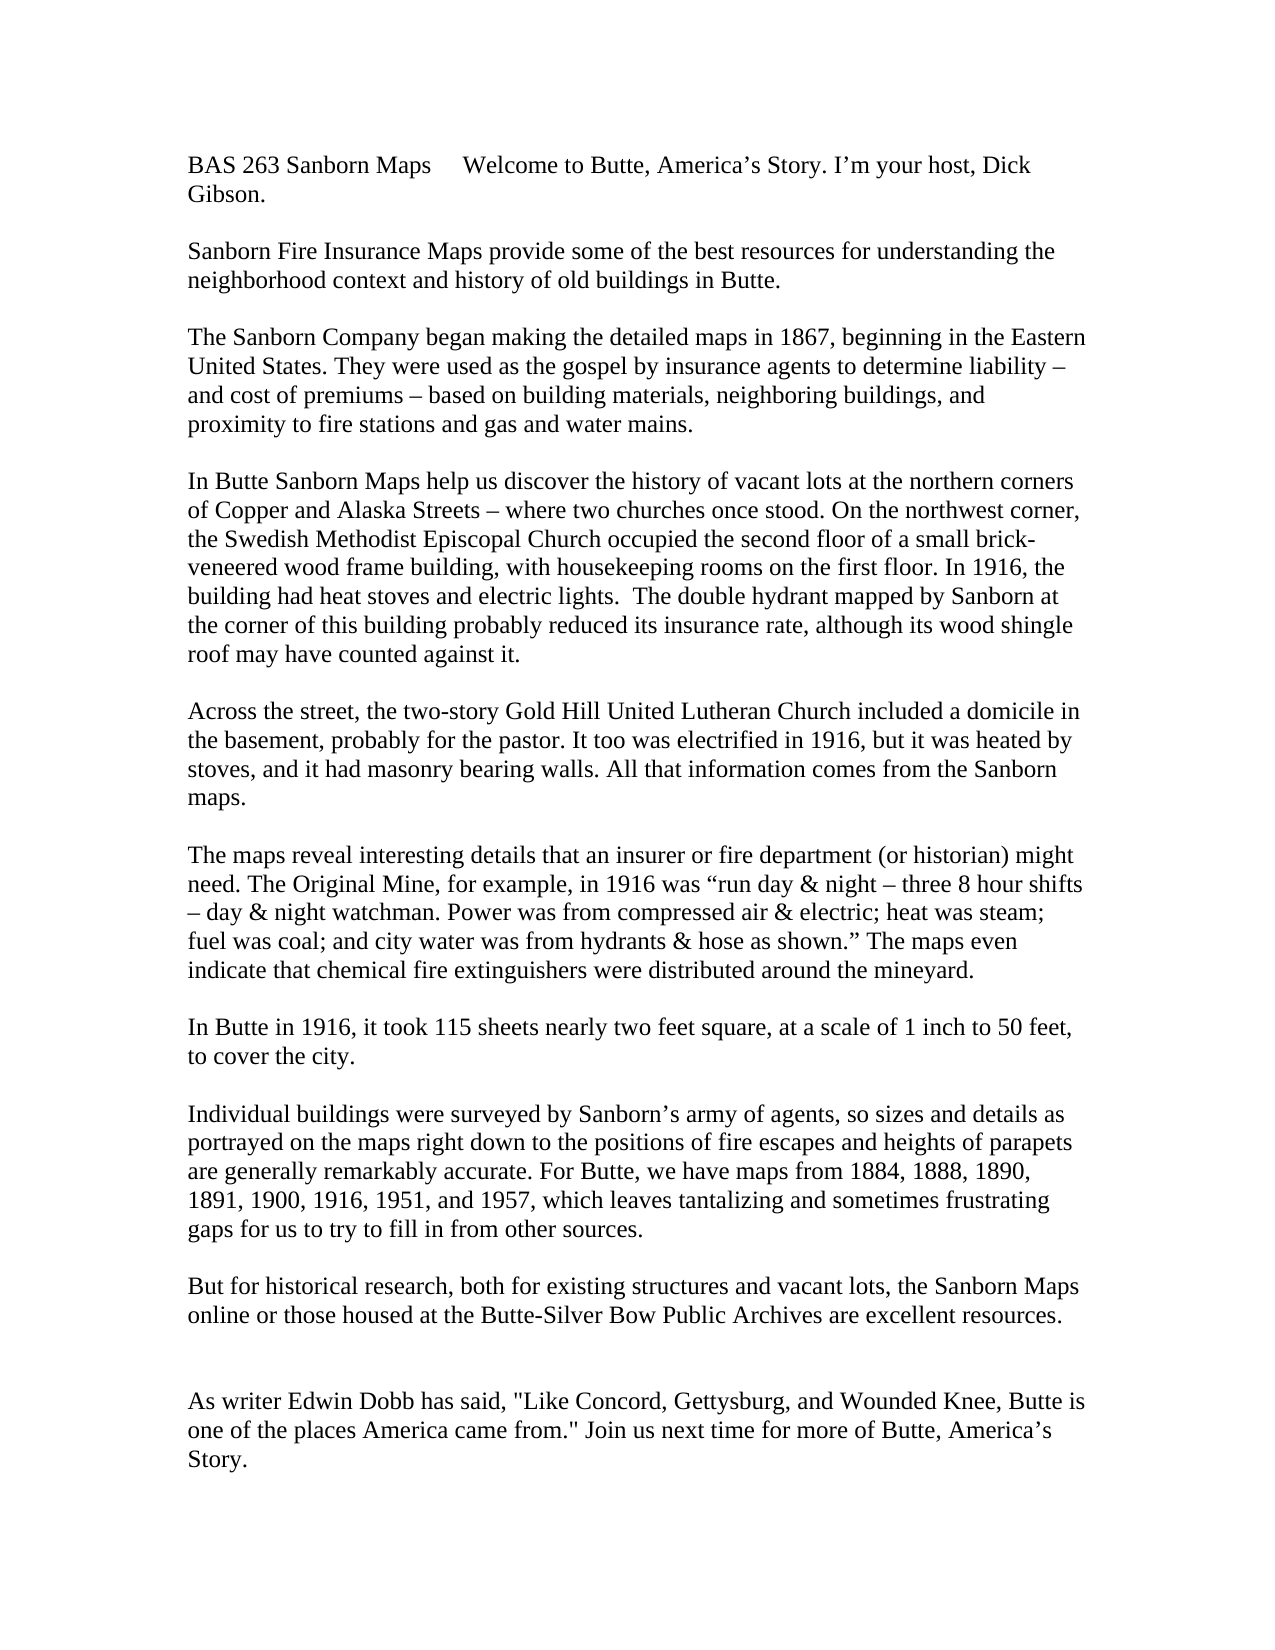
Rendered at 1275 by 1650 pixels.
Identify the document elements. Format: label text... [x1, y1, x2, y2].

text The maps reveal interesting details that an insurer or fire department (or historian) might need. The Original Mine, for example, in 1916 was “run day & night – three 8 hour shifts – day & night watchman. Power was from compressed air & electric; heat was steam; fuel was coal; and city water was from hydrants & hose as shown.” The maps even indicate that chemical fire extinguishers were distributed around the mineyard. [187, 840, 1087, 984]
text In Butte in 1916, it took 115 sheets nearly two feet square, at a scale of 1 inch to 50 feet, to cover the city. [187, 1012, 1087, 1070]
text Individual buildings were surveyed by Sanborn’s army of agents, so sizes and details as portrayed on the maps right down to the positions of fire escapes and heights of parapets are generally remarkably accurate. For Butte, we have maps from 1884, 1888, 1890, 1891, 1900, 1916, 1951, and 1957, which leaves tantalizing and sometimes frustrating gaps for us to try to fill in from other sources. [187, 1099, 1087, 1242]
text But for historical research, both for existing structures and vacant lots, the Sanborn Maps online or those housed at the Butte-Silver Bow Public Archives are excellent resources. [187, 1271, 1087, 1329]
text The Sanborn Company began making the detailed maps in 1867, beginning in the Eastern United States. They were used as the gospel by insurance agents to determine liability – and cost of premiums – based on building materials, neighboring buildings, and proximity to fire stations and gas and water mains. [187, 322, 1087, 437]
text As writer Edwin Dobb has said, "Like Concord, Gettysburg, and Wounded Knee, Butte is one of the places America came from." Join us next time for more of Butte, America’s Story. [187, 1386, 1087, 1472]
text BAS 263 Sanborn Maps Welcome to Butte, America’s Story. I’m your host, Dick Gibson. [187, 150, 1087, 207]
text Sanborn Fire Insurance Maps provide some of the best resources for understanding the neighborhood context and history of old buildings in Butte. [187, 236, 1087, 294]
text In Butte Sanborn Maps help us discover the history of vacant lots at the northern corners of Copper and Alaska Streets – where two churches once stood. On the northwest corner, the Swedish Methodist Episcopal Church occupied the second floor of a small brick-veneered wood frame building, with housekeeping rooms on the first floor. In 1916, the building had heat stoves and electric lights. The double hydrant mapped by Sanborn at the corner of this building probably reduced its insurance rate, although its wood shingle roof may have counted against it. [187, 466, 1087, 667]
text Across the street, the two-story Gold Hill United Lutheran Church included a domicile in the basement, probably for the pastor. It too was electrified in 1916, but it was heated by stoves, and it had masonry bearing walls. All that information comes from the Sanborn maps. [187, 696, 1087, 811]
